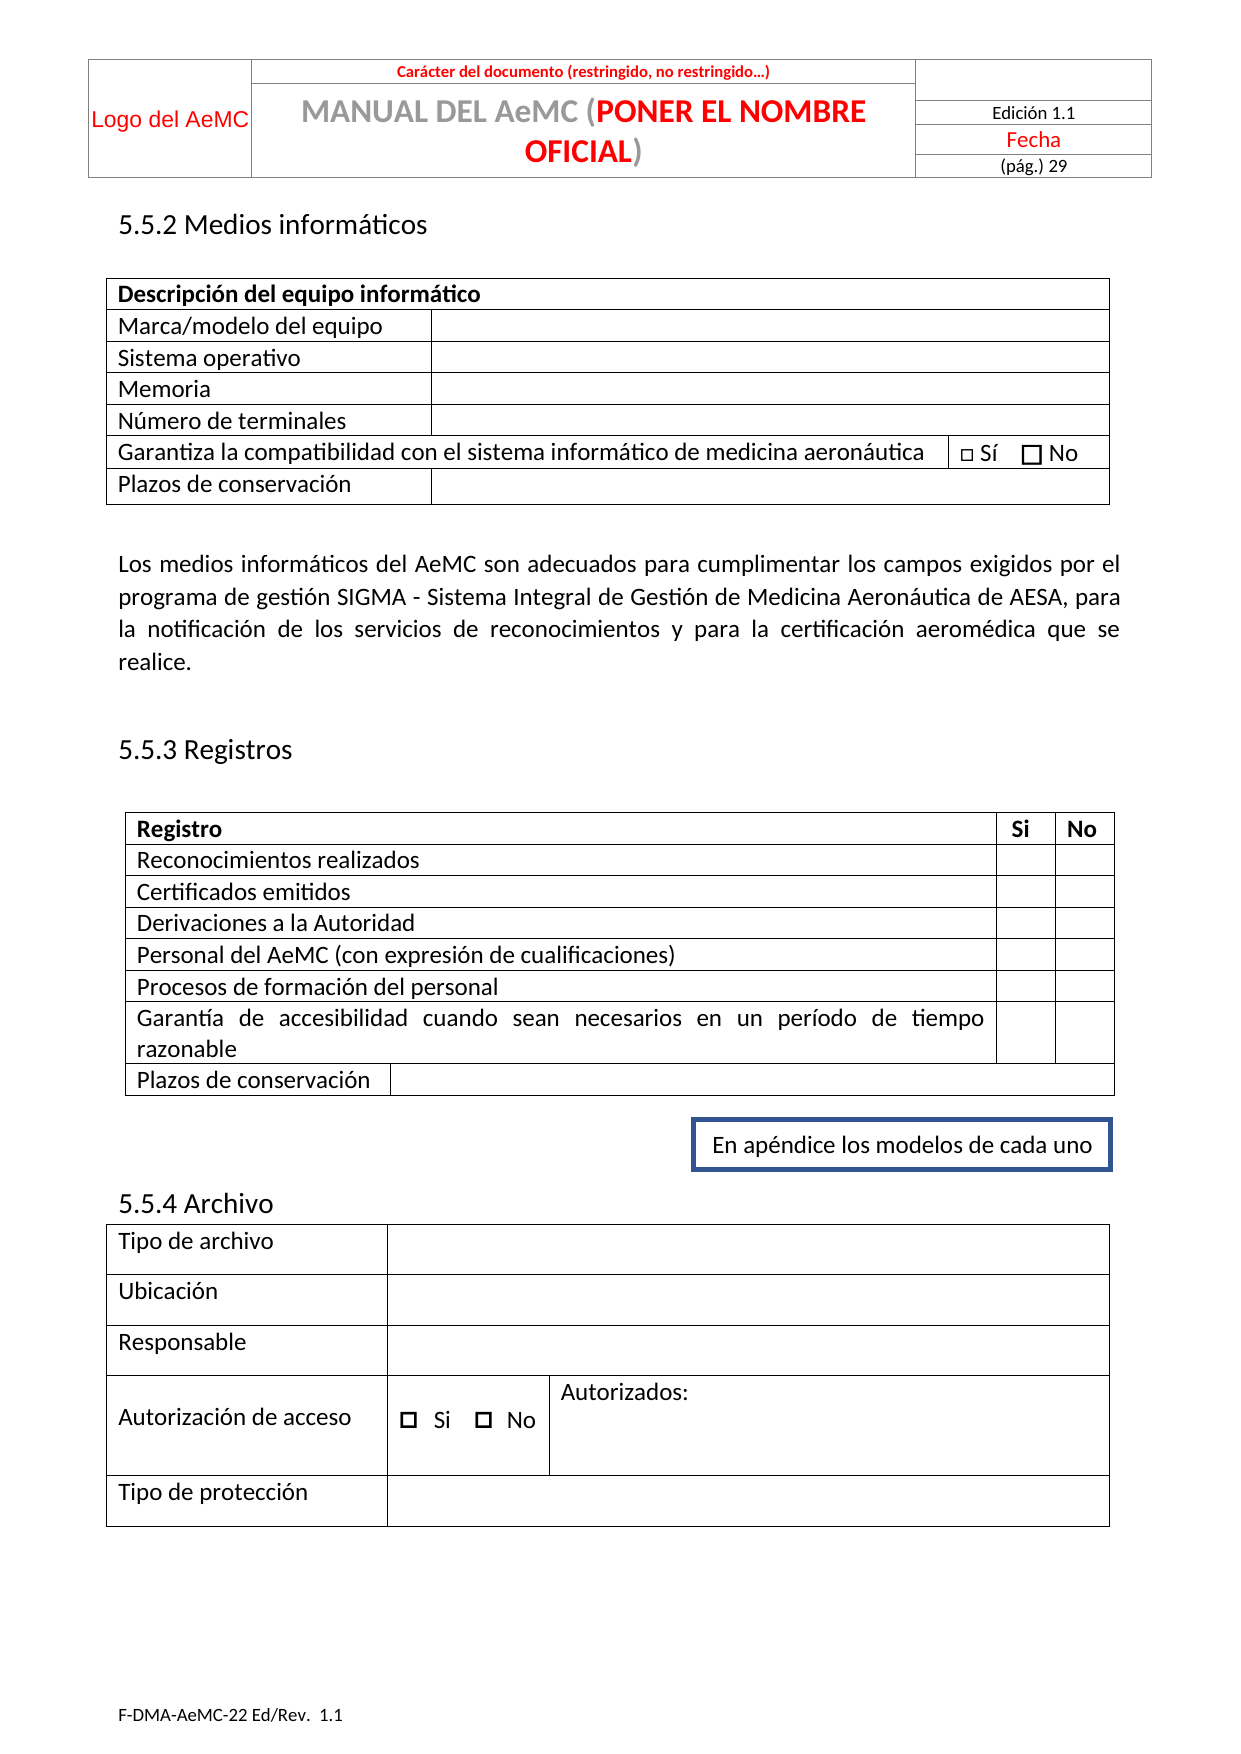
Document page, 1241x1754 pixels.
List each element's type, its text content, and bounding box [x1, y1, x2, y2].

table_cell Autorización de acceso [107, 1376, 387, 1475]
table_header Descripción del equipo informático [107, 279, 1109, 309]
table_cell Personal del AeMC (con expresión de cualificaciones) [126, 939, 996, 970]
table_cell □ Sí □ No [949, 436, 1109, 467]
table_cell Ubicación [107, 1275, 387, 1325]
text Los medios informáticos del AeMC son adecuados para cumplimentar los campos exigidos por el programa de gestión SIGMA - Sistema Integral de Gestión de Medicina Aeronáutica de AESA, para la notificación de los servicios de reconocimientos y para la certificación aeromédica que se realice. [118, 548, 1122, 677]
table_cell [997, 845, 1055, 875]
table_cell [432, 373, 1109, 404]
table_cell Reconocimientos realizados [126, 845, 996, 875]
table_cell [388, 1275, 1109, 1325]
table_header Tipo de archivo [107, 1225, 387, 1274]
table_cell Marca/modelo del equipo [107, 310, 431, 341]
table_cell Garantía de accesibilidad cuando sean necesarios en un período de tiempo razonable [126, 1002, 996, 1063]
table_cell [388, 1326, 1109, 1375]
table_cell Memoria [107, 373, 431, 404]
text 5.5.4 Archivo [118, 1185, 1122, 1221]
table_cell Responsable [107, 1326, 387, 1375]
table_cell [432, 342, 1109, 372]
table_cell [997, 876, 1055, 907]
text 5.5.2 Medios informáticos [118, 206, 1122, 242]
table_cell [1056, 845, 1114, 875]
table_header Si [997, 813, 1055, 843]
table_cell [997, 908, 1055, 938]
table_cell [1056, 939, 1114, 970]
table_cell Procesos de formación del personal [126, 971, 996, 1001]
table_cell Sistema operativo [107, 342, 431, 372]
table_cell [432, 310, 1109, 341]
table_cell [997, 971, 1055, 1001]
table_cell [1056, 876, 1114, 907]
table_header Registro [126, 813, 996, 843]
table_header No [1056, 813, 1114, 843]
table_cell Certificados emitidos [126, 876, 996, 907]
table_cell [997, 939, 1055, 970]
table_cell Plazos de conservación [126, 1064, 390, 1095]
table_cell [997, 1002, 1055, 1063]
table_header [388, 1225, 1109, 1274]
text 5.5.3 Registros [118, 731, 1122, 766]
table_cell [1056, 1002, 1114, 1063]
table_cell [1056, 971, 1114, 1001]
table_cell Tipo de protección [107, 1476, 387, 1526]
table_cell [432, 469, 1109, 504]
table_cell Derivaciones a la Autoridad [126, 908, 996, 938]
table_cell Plazos de conservación [107, 469, 431, 504]
table_cell [1056, 908, 1114, 938]
table_cell [432, 405, 1109, 435]
table_cell Número de terminales [107, 405, 431, 435]
table_cell Autorizados: [550, 1376, 1109, 1475]
table_cell [388, 1476, 1109, 1526]
table_cell □ Si □ No [388, 1376, 549, 1475]
table_cell Garantiza la compatibilidad con el sistema informático de medicina aeronáutica [107, 436, 948, 467]
table_cell [391, 1064, 1114, 1095]
